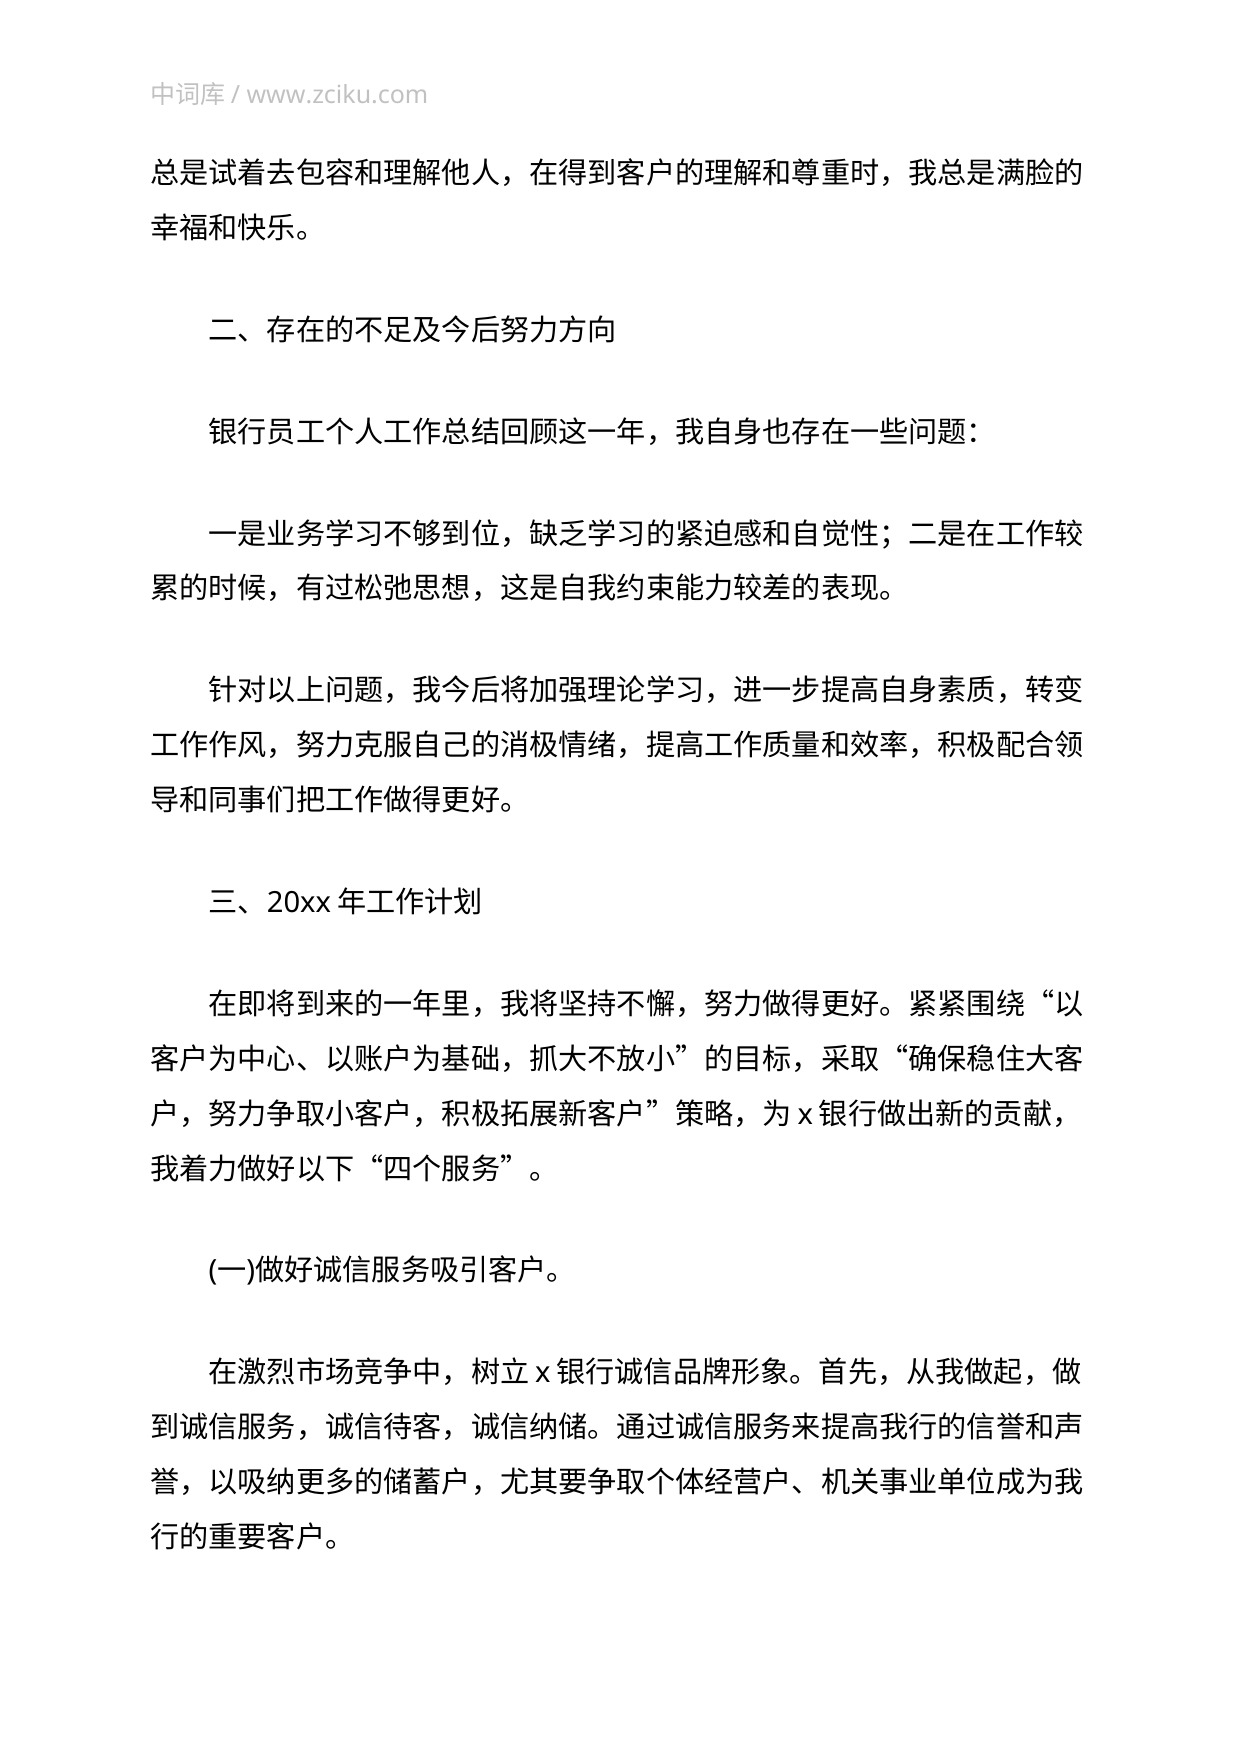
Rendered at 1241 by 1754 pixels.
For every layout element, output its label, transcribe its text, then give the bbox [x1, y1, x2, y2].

text 在激烈市场竞争中，树立x银行诚信品牌形象。首先，从我做起，做到诚信服务，诚信待客，诚信纳储。通过诚信服务来提高我行的信誉和声誉，以吸纳更多的储蓄户，尤其要争取个体经营户、机关事业单位成为我行的重要客户。 [150, 1349, 1090, 1556]
text 银行员工个人工作总结回顾这一年，我自身也存在一些问题： [150, 408, 1090, 451]
text 在即将到来的一年里，我将坚持不懈，努力做得更好。紧紧围绕“以客户为中心、以账户为基础，抓大不放小”的目标，采取“确保稳住大客户，努力争取小客户，积极拓展新客户”策略，为x银行做出新的贡献，我着力做好以下“四个服务”。 [150, 980, 1090, 1187]
text 二、存在的不足及今后努力方向 [150, 307, 1090, 349]
text 一是业务学习不够到位，缺乏学习的紧迫感和自觉性；二是在工作较累的时候，有过松弛思想，这是自我约束能力较差的表现。 [150, 510, 1090, 607]
text 三、20xx年工作计划 [150, 878, 1090, 921]
text 针对以上问题，我今后将加强理论学习，进一步提高自身素质，转变工作作风，努力克服自己的消极情绪，提高工作质量和效率，积极配合领导和同事们把工作做得更好。 [150, 667, 1090, 819]
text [150, 150, 1090, 247]
text (一)做好诚信服务吸引客户。 [150, 1247, 1090, 1289]
